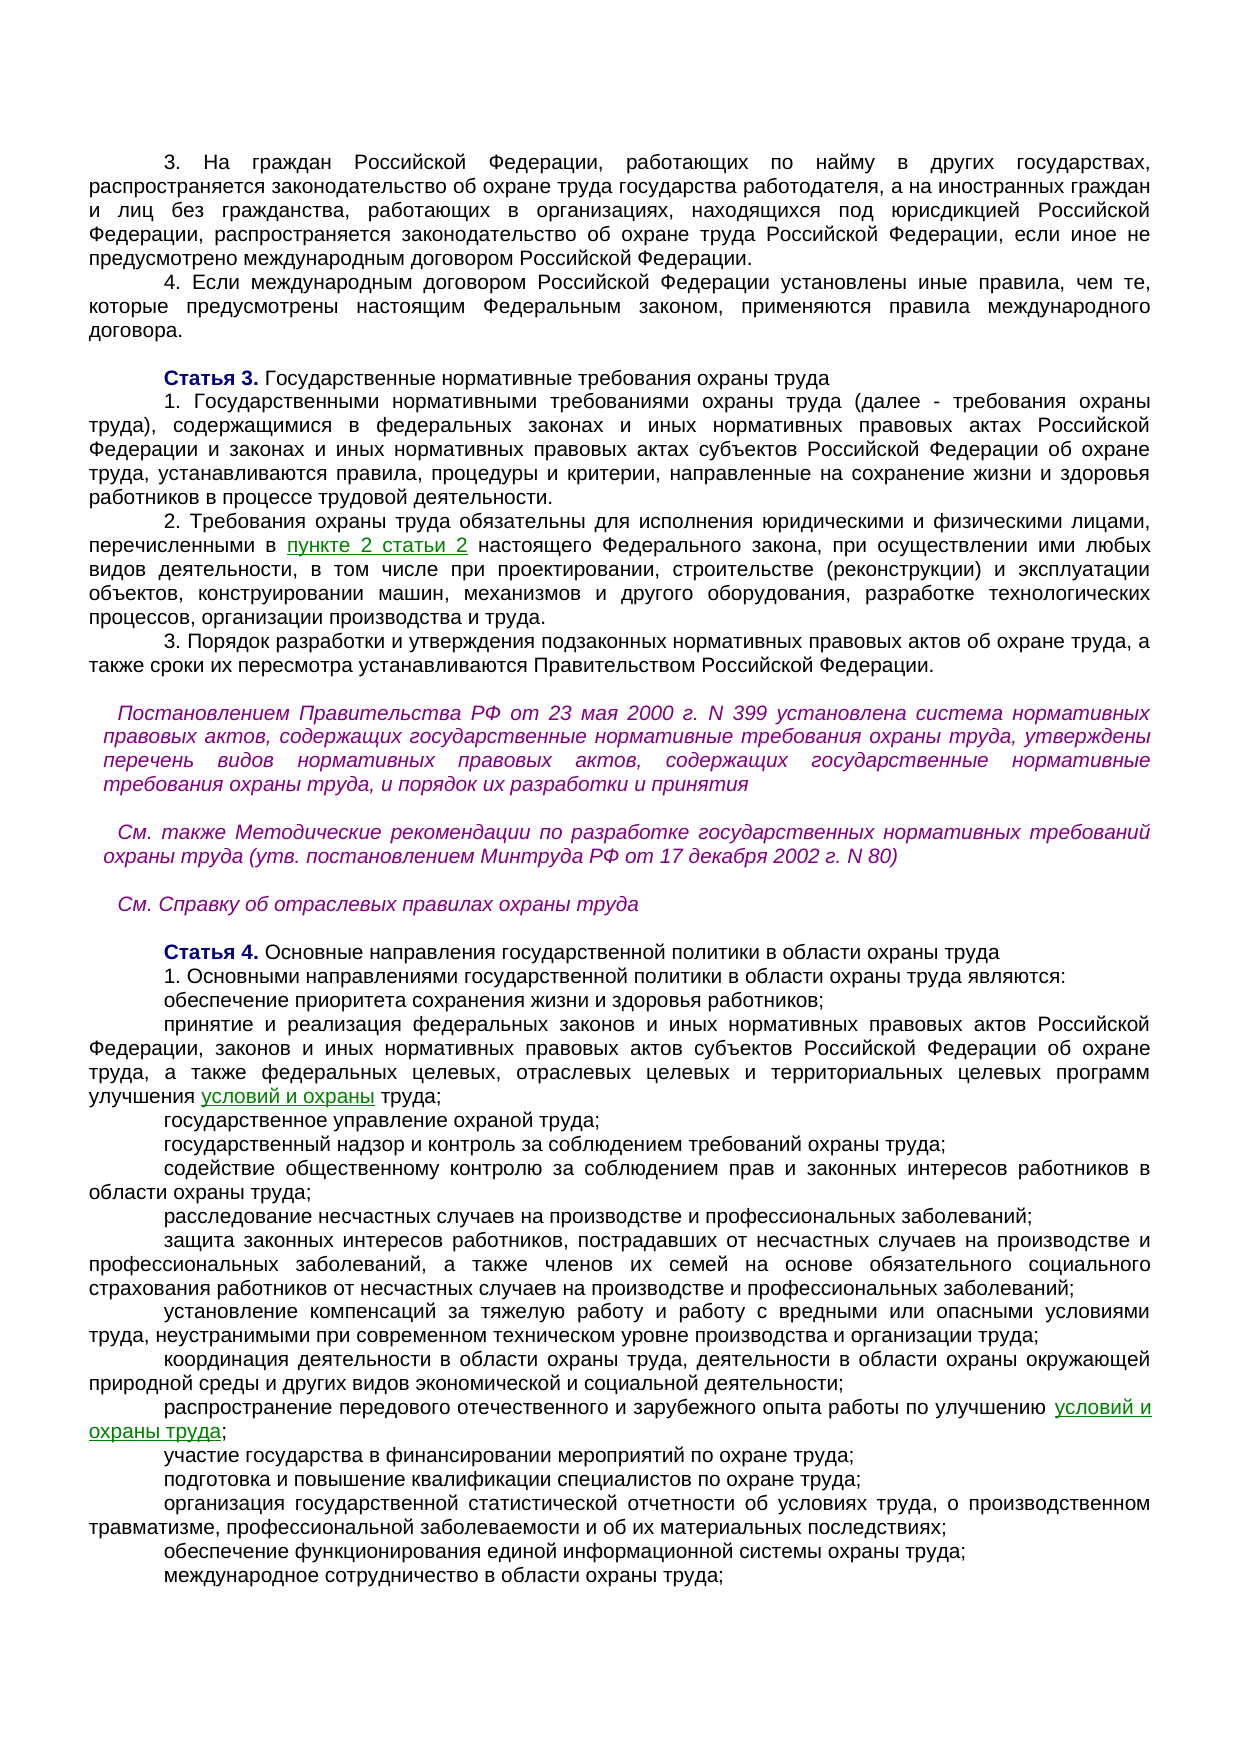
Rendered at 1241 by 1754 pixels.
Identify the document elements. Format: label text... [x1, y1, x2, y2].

text расследование несчастных случаев на производстве и профессиональных заболеваний; [88, 1203, 1152, 1227]
text Статья 3. Государственные нормативные требования охраны труда [163, 365, 1152, 389]
text координация деятельности в области охраны труда, деятельности в области охраны окружающей природной среды и других видов экономической и социальной деятельности; [88, 1347, 1152, 1395]
text принятие и реализация федеральных законов и иных нормативных правовых актов Российской Федерации, законов и иных нормативных правовых актов субъектов Российской Федерации об охране труда, а также федеральных целевых, отраслевых целевых и территориальных целевых программ улучшения условий и охраны труда; [88, 1012, 1152, 1108]
text участие государства в финансировании мероприятий по охране труда; [88, 1443, 1152, 1467]
text распространение передового отечественного и зарубежного опыта работы по улучшению условий и охраны труда; [88, 1395, 1152, 1443]
text 2. Требования охраны труда обязательны для исполнения юридическими и физическими лицами, перечисленными в пункте 2 статьи 2 настоящего Федерального закона, при осуществлении ими любых видов деятельности, в том числе при проектировании, строительстве (реконструкции) и эксплуатации объектов, конструировании машин, механизмов и другого оборудования, разработке технологических процессов, организации производства и труда. [88, 509, 1152, 629]
text организация государственной статистической отчетности об условиях труда, о производственном травматизме, профессиональной заболеваемости и об их материальных последствиях; [88, 1491, 1152, 1539]
text международное сотрудничество в области охраны труда; [88, 1563, 1152, 1587]
text обеспечение приоритета сохранения жизни и здоровья работников; [88, 988, 1152, 1012]
text 1. Государственными нормативными требованиями охраны труда (далее - требования охраны труда), содержащимися в федеральных законах и иных нормативных правовых актах Российской Федерации и законах и иных нормативных правовых актах субъектов Российской Федерации об охране труда, устанавливаются правила, процедуры и критерии, направленные на сохранение жизни и здоровья работников в процессе трудовой деятельности. [88, 389, 1152, 509]
text установление компенсаций за тяжелую работу и работу с вредными или опасными условиями труда, неустранимыми при современном техническом уровне производства и организации труда; [88, 1299, 1152, 1347]
text 4. Если международным договором Российской Федерации установлены иные правила, чем те, которые предусмотрены настоящим Федеральным законом, применяются правила международного договора. [88, 270, 1152, 342]
text содействие общественному контролю за соблюдением прав и законных интересов работников в области охраны труда; [88, 1156, 1152, 1203]
text Статья 4. Основные направления государственной политики в области охраны труда [163, 940, 1152, 964]
text Постановлением Правительства РФ от 23 мая 2000 г. N 399 установлена система нормативных правовых актов, содержащих государственные нормативные требования охраны труда, утверждены перечень видов нормативных правовых актов, содержащих государственные нормативные требования охраны труда, и порядок их разработки и принятия [103, 700, 1152, 796]
text обеспечение функционирования единой информационной системы охраны труда; [88, 1539, 1152, 1563]
text 1. Основными направлениями государственной политики в области охраны труда являются: [88, 964, 1152, 988]
text государственное управление охраной труда; [88, 1108, 1152, 1132]
text защита законных интересов работников, пострадавших от несчастных случаев на производстве и профессиональных заболеваний, а также членов их семей на основе обязательного социального страхования работников от несчастных случаев на производстве и профессиональных заболеваний; [88, 1227, 1152, 1299]
text государственный надзор и контроль за соблюдением требований охраны труда; [88, 1132, 1152, 1156]
text 3. Порядок разработки и утверждения подзаконных нормативных правовых актов об охране труда, а также сроки их пересмотра устанавливаются Правительством Российской Федерации. [88, 629, 1152, 677]
text подготовка и повышение квалификации специалистов по охране труда; [88, 1467, 1152, 1491]
text См. Справку об отраслевых правилах охраны труда [103, 892, 1152, 916]
text 3. На граждан Российской Федерации, работающих по найму в других государствах, распространяется законодательство об охране труда государства работодателя, а на иностранных граждан и лиц без гражданства, работающих в организациях, находящихся под юрисдикцией Российской Федерации, распространяется законодательство об охране труда Российской Федерации, если иное не предусмотрено международным договором Российской Федерации. [88, 150, 1152, 270]
text См. также Методические рекомендации по разработке государственных нормативных требований охраны труда (утв. постановлением Минтруда РФ от 17 декабря 2002 г. N 80) [103, 820, 1152, 868]
